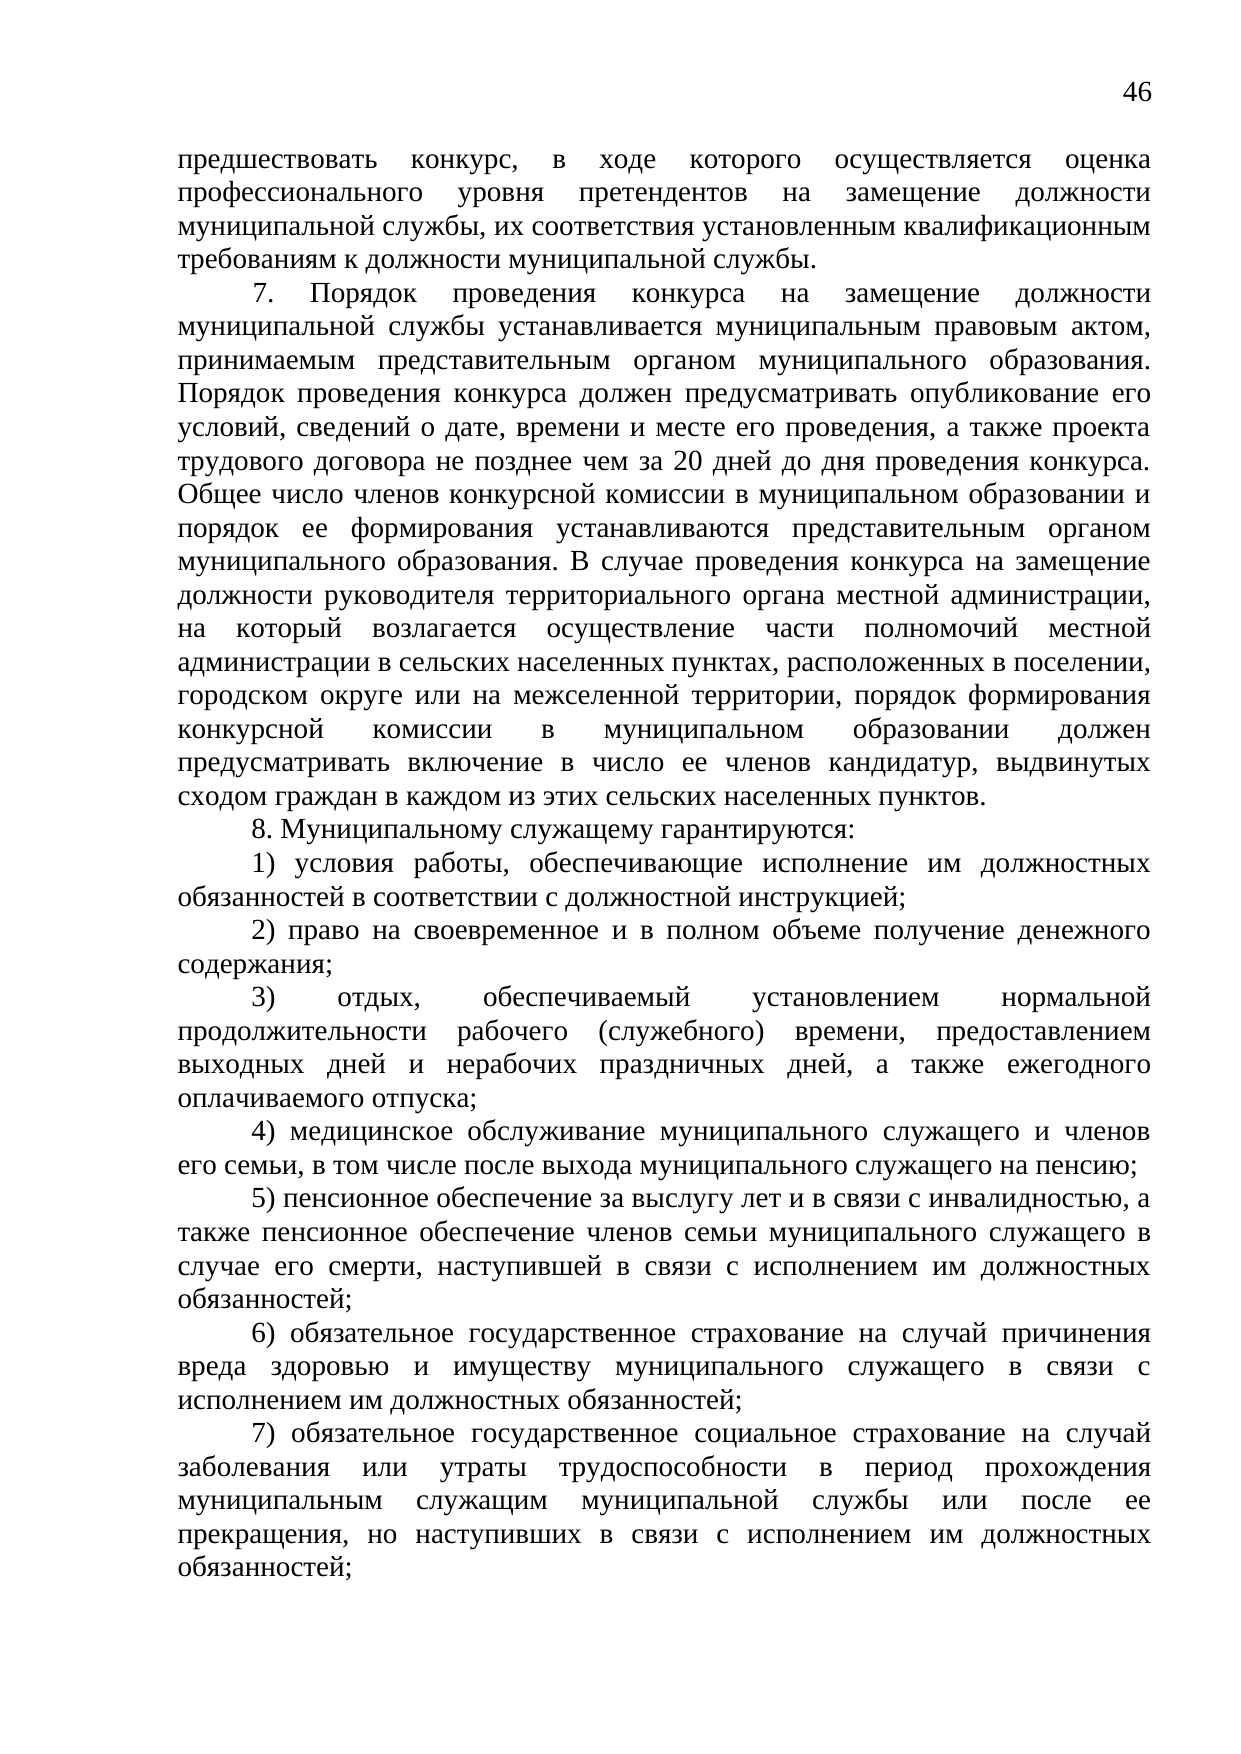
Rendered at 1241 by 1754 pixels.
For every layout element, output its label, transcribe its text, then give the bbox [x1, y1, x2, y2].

text 6) обязательное государственное страхование на случай причинения вреда здоровью и имуществу муниципального служащего в связи с исполнением им должностных обязанностей; [177, 1315, 1152, 1415]
text 5) пенсионное обеспечение за выслугу лет и в связи с инвалидностью, а также пенсионное обеспечение членов семьи муниципального служащего в случае его смерти, наступившей в связи с исполнением им должностных обязанностей; [177, 1181, 1152, 1315]
text 4) медицинское обслуживание муниципального служащего и членов его семьи, в том числе после выхода муниципального служащего на пенсию; [177, 1113, 1152, 1181]
text 1) условия работы, обеспечивающие исполнение им должностных обязанностей в соответствии с должностной инструкцией; [177, 845, 1152, 912]
text 3) отдых, обеспечиваемый установлением нормальной продолжительности рабочего (служебного) времени, предоставлением выходных дней и нерабочих праздничных дней, а также ежегодного оплачиваемого отпуска; [177, 979, 1152, 1113]
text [177, 141, 1152, 275]
text 8. Муниципальному служащему гарантируются: [177, 812, 1152, 845]
text 7. Порядок проведения конкурса на замещение должности муниципальной службы устанавливается муниципальным правовым актом, принимаемым представительным органом муниципального образования. Порядок проведения конкурса должен предусматривать опубликование его условий, сведений о дате, времени и месте его проведения, а также проекта трудового договора не позднее чем за 20 дней до дня проведения конкурса. Общее число членов конкурсной комиссии в муниципальном образовании и порядок ее формирования устанавливаются представительным органом муниципального образования. В случае проведения конкурса на замещение должности руководителя территориального органа местной администрации, на который возлагается осуществление части полномочий местной администрации в сельских населенных пунктах, расположенных в поселении, городском округе или на межселенной территории, порядок формирования конкурсной комиссии в муниципальном образовании должен предусматривать включение в число ее членов кандидатур, выдвинутых сходом граждан в каждом из этих сельских населенных пунктов. [177, 275, 1152, 812]
text 7) обязательное государственное социальное страхование на случай заболевания или утраты трудоспособности в период прохождения муниципальным служащим муниципальной службы или после ее прекращения, но наступивших в связи с исполнением им должностных обязанностей; [177, 1415, 1152, 1583]
text 2) право на своевременное и в полном объеме получение денежного содержания; [177, 912, 1152, 979]
